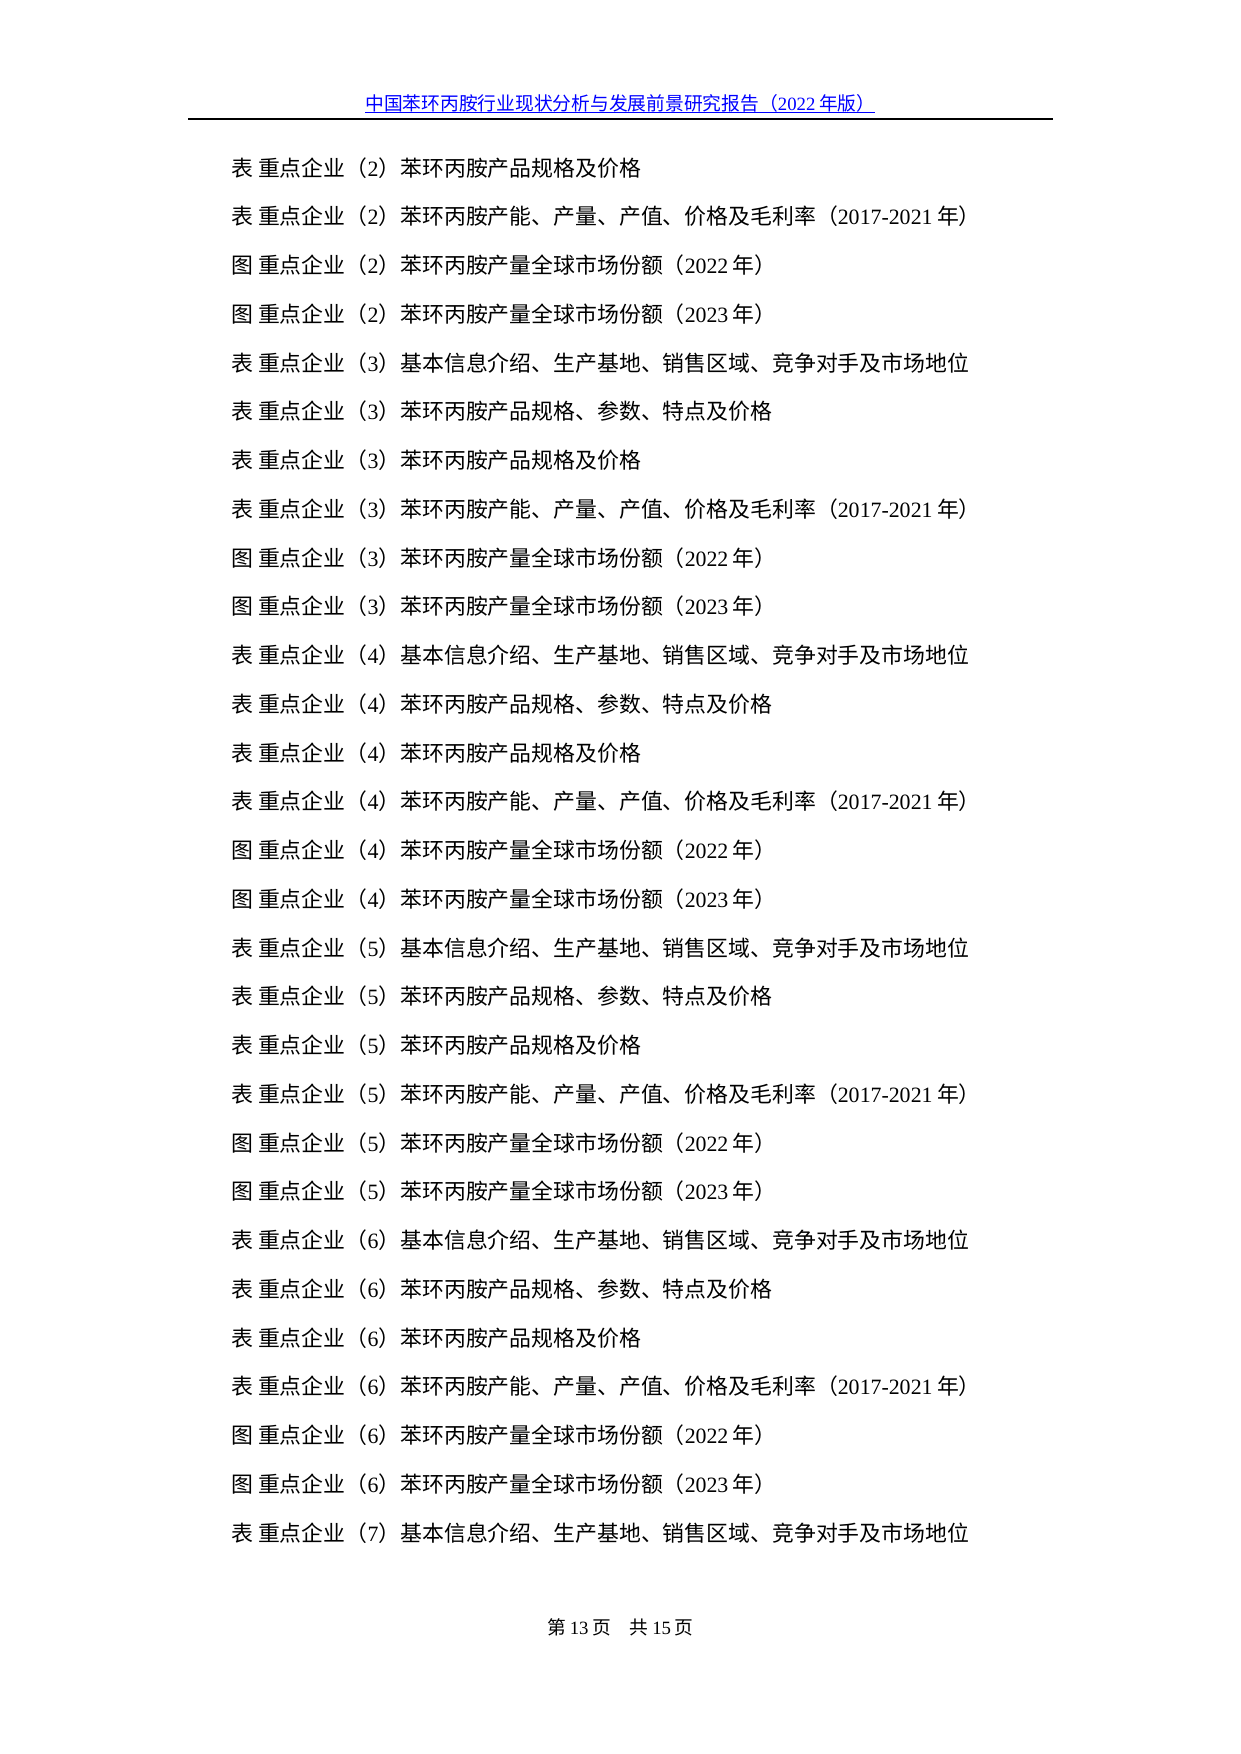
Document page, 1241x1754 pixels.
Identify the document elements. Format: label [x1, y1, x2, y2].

text [187, 150, 1053, 1548]
